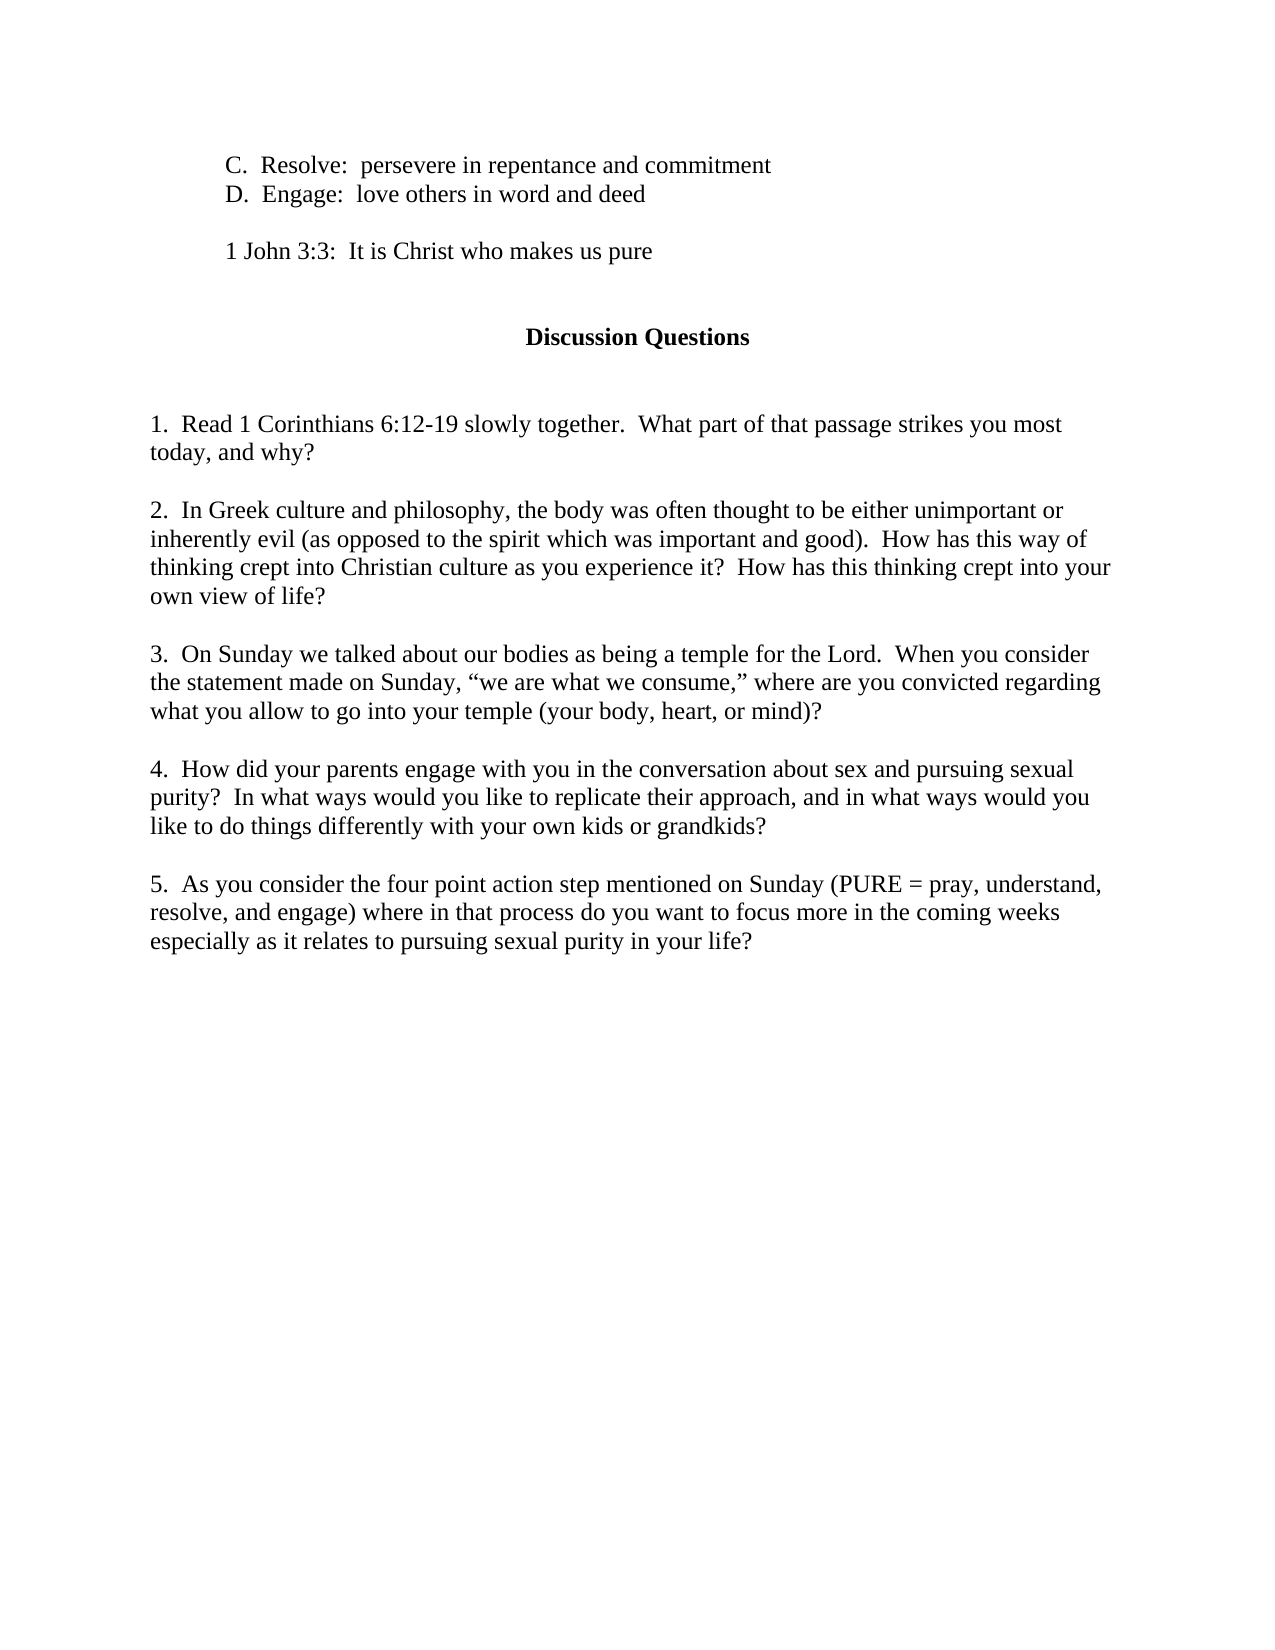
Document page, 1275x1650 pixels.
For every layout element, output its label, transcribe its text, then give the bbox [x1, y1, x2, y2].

text 3. On Sunday we talked about our bodies as being a temple for the Lord. When you consider the statement made on Sunday, “we are what we consume,” where are you convicted regarding what you allow to go into your temple (your body, heart, or mind)? [150, 639, 1125, 725]
text 5. As you consider the four point action step mentioned on Sunday (PURE = pray, understand, resolve, and engage) where in that process do you want to focus more in the coming weeks especially as it relates to pursuing sexual purity in your life? [150, 869, 1125, 955]
text D. Engage: love others in word and deed [150, 179, 1125, 207]
text 2. In Greek culture and philosophy, the body was often thought to be either unimportant or inherently evil (as opposed to the spirit which was important and good). How has this way of thinking crept into Christian culture as you experience it? How has this thinking crept into your own view of life? [150, 495, 1125, 610]
text C. Resolve: persevere in repentance and commitment [150, 150, 1125, 179]
text 4. How did your parents engage with you in the conversation about sex and pursuing sexual purity? In what ways would you like to replicate their approach, and in what ways would you like to do things differently with your own kids or grandkids? [150, 754, 1125, 840]
text Discussion Questions [150, 322, 1125, 351]
text 1. Read 1 Corinthians 6:12-19 slowly together. What part of that passage strikes you most today, and why? [150, 409, 1125, 466]
text 1 John 3:3: It is Christ who makes us pure [150, 236, 1125, 265]
